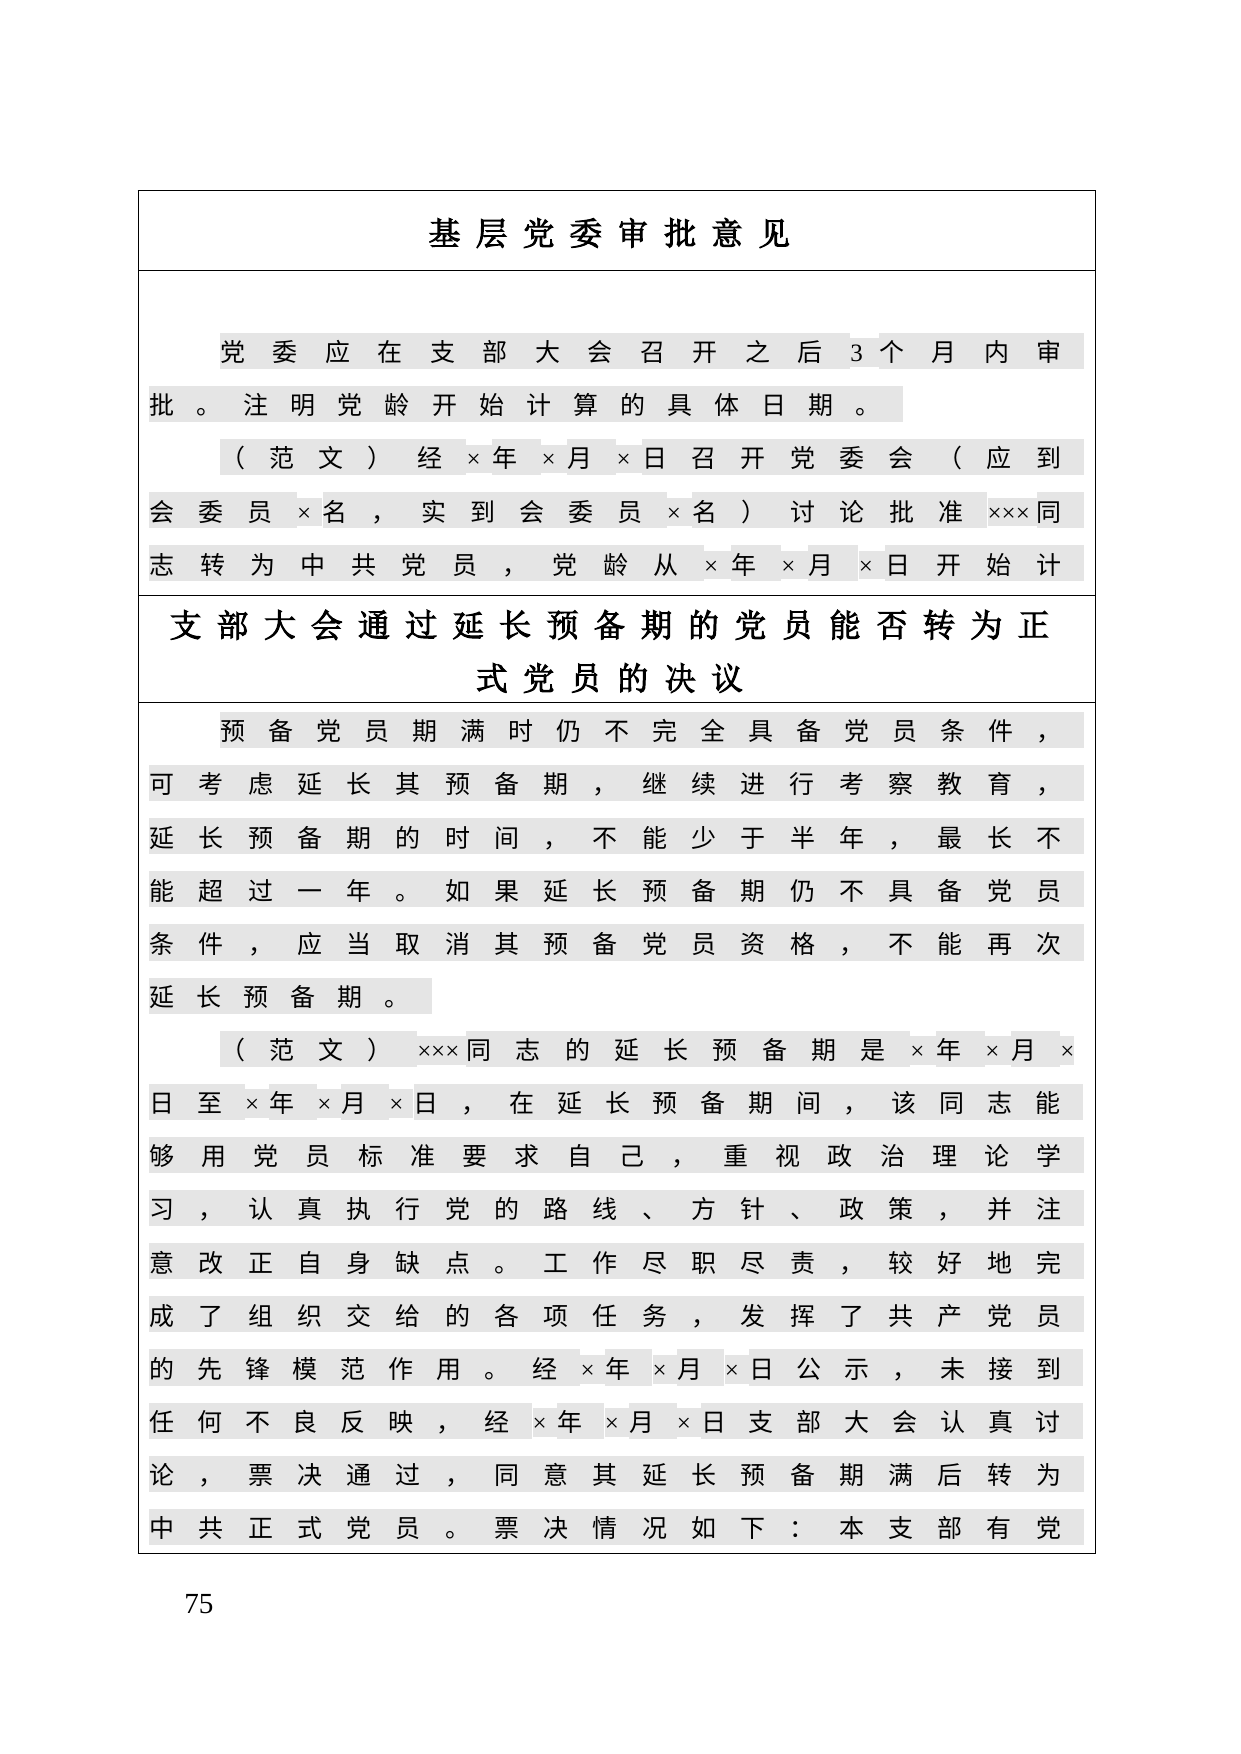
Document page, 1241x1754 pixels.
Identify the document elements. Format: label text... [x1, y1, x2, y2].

table_cell 党委应在支部大会召开之后3个月内审批。注明党龄开始计算的具体日期。 （范文）经×年×月×日召开党委会（应到会委员×名，实到会委员×名）讨论批准×××同志转为中共党员，党龄从×年×月×日开始计算。 基层党委盖章（应盖党委公章） 党委书记签名或盖章党委书记签名 ×年×月×日 [139, 271, 1095, 595]
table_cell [139, 703, 1095, 1553]
table_cell 基层党委审批意见 [139, 191, 1095, 270]
table_cell 支部大会通过延长预备期的党员能否转为正式党员的决议 [139, 596, 1095, 702]
